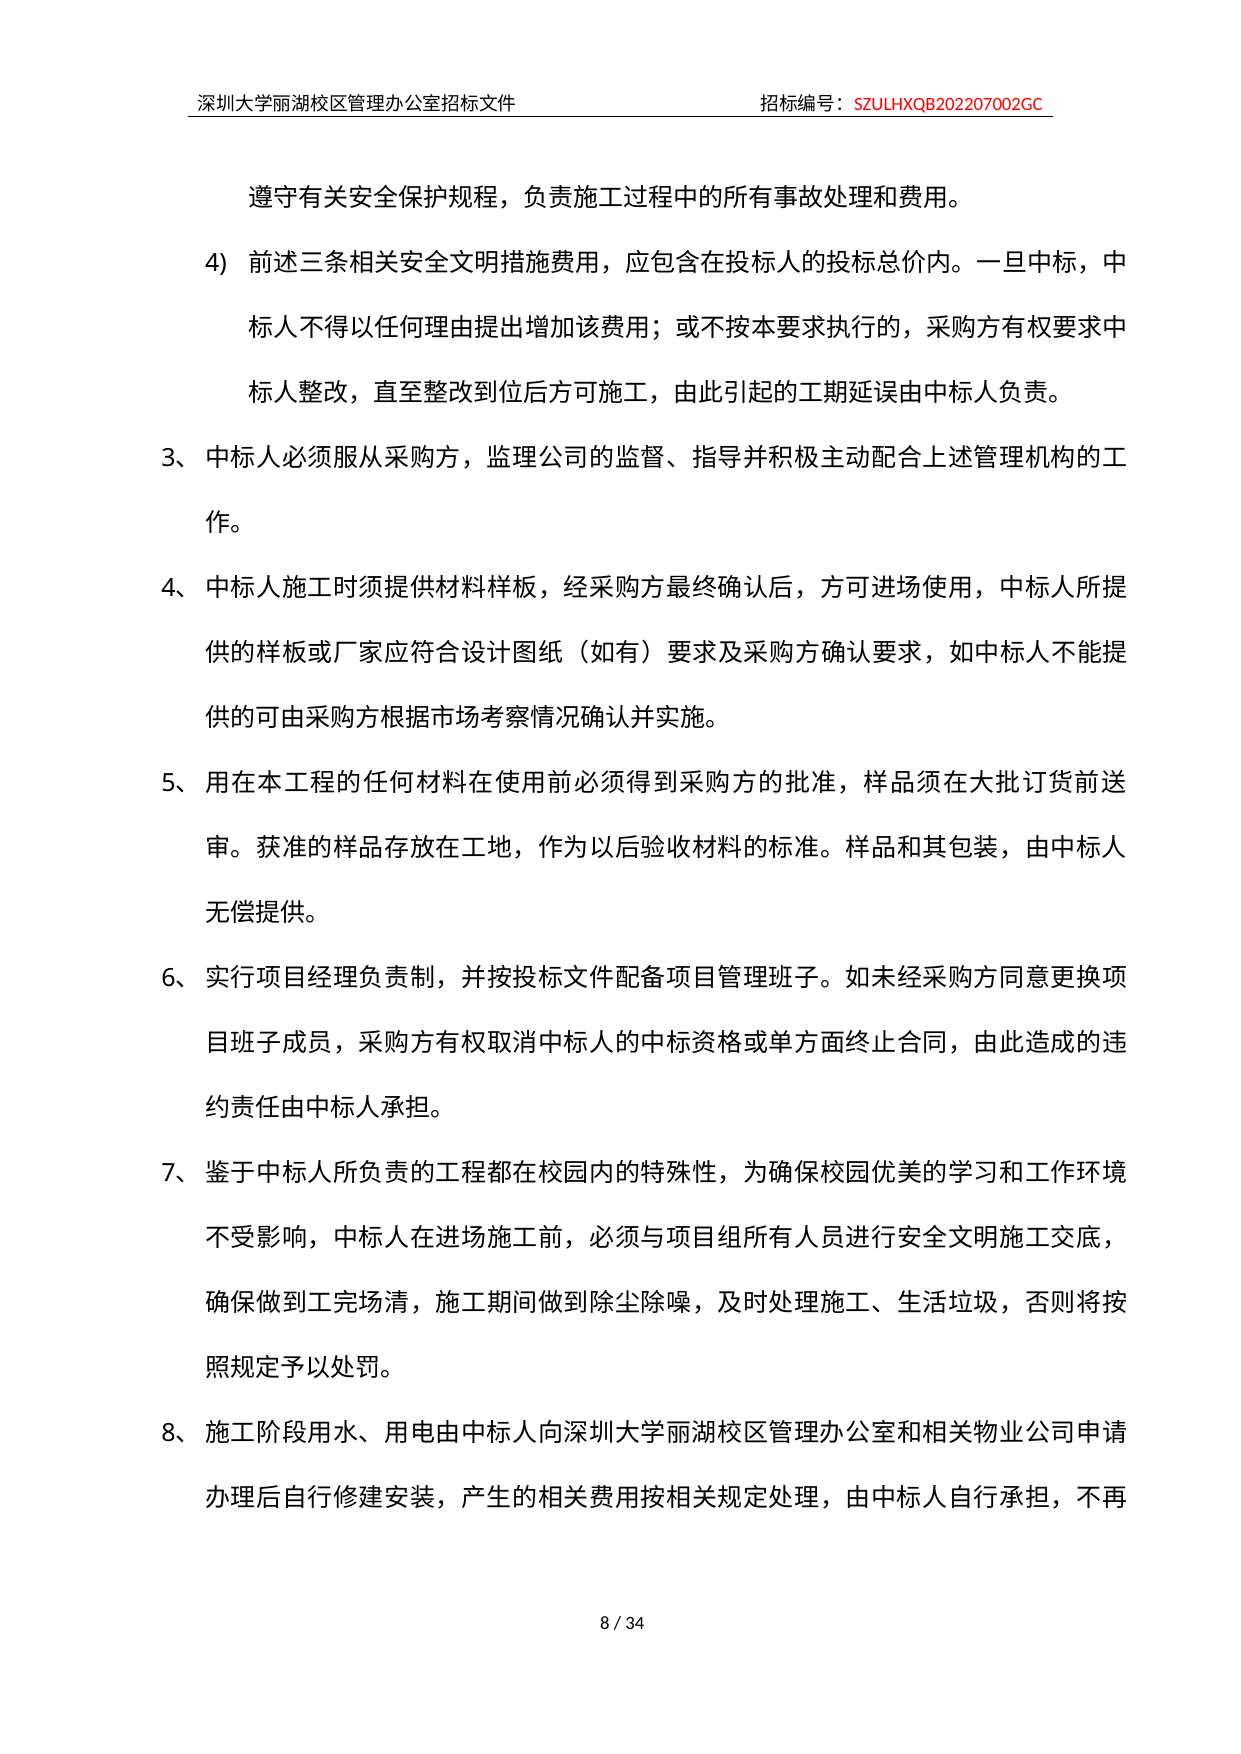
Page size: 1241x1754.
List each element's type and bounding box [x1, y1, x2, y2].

table_header [110, 162, 1131, 1528]
